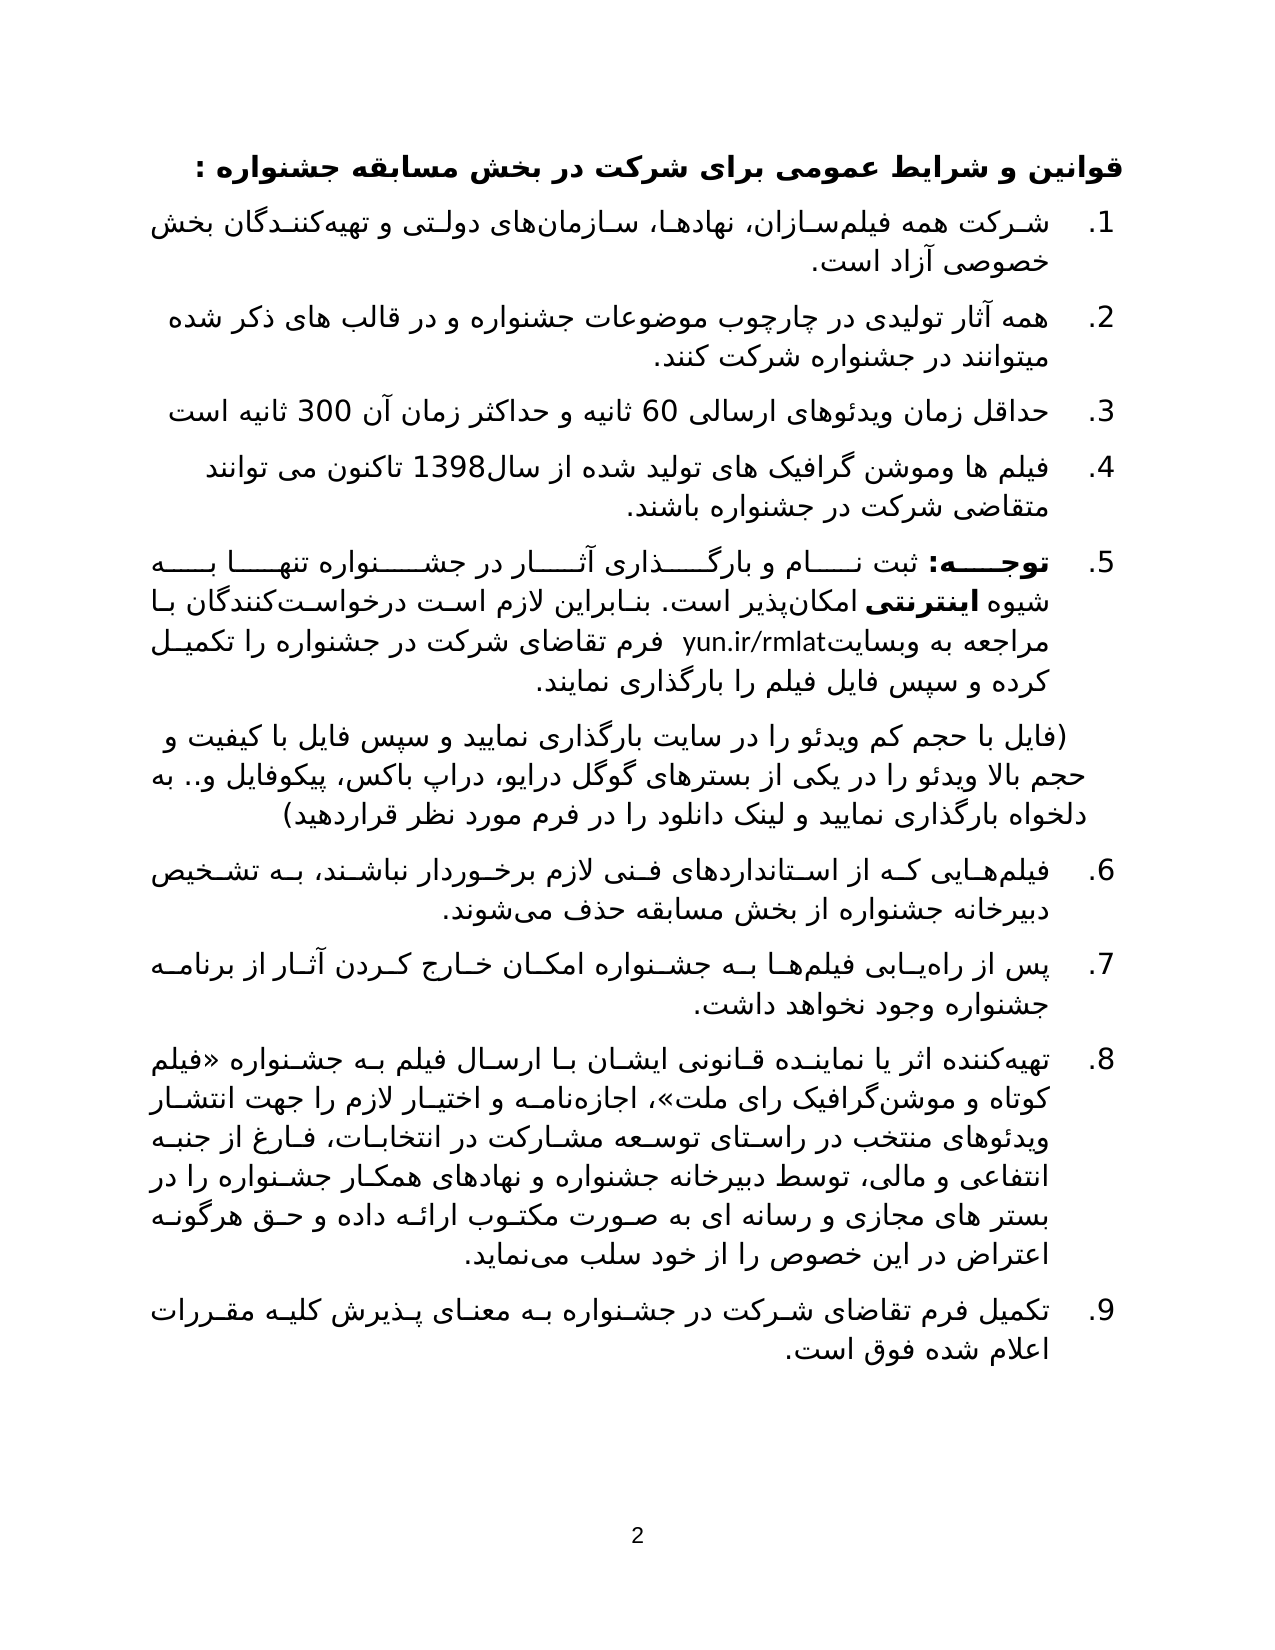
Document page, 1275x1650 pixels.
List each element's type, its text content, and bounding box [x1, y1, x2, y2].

list فیلم‌هایی که از استانداردهای فنی لازم برخوردار نباشند، به تشخیص دبیرخانه جشنواره از بخش مسابقه حذف می‌شوند. [150, 853, 1087, 926]
list شرکت همه‌ فیلم‌سازان، نهادها، سازمان‌های دولتی و تهیه‌کنندگان بخش خصوصی آزاد است. [150, 206, 1087, 278]
list توجه: ثبت نام و بارگذاری آثار در جشنواره تنها به شیوه اینترنتی امکان‌پذیر است. بنابراین لازم است درخواست‌کنندگان با مراجعه به وبسایتyun.ir/rmlat فرم تقاضای شرکت در جشنواره را تکمیل کرده و سپس فایل فیلم را بارگذاری نمایند. [150, 545, 1087, 698]
list فیلم ها وموشن گرافیک های تولید شده از سال1398 تاکنون می توانند متقاضی شرکت در جشنواره باشند. [150, 450, 1087, 523]
list حداقل زمان ویدئوهای ارسالی 60 ثانیه و حداکثر زمان آن 300 ثانیه است [150, 395, 1087, 429]
text (فایل با حجم کم ویدئو را در سایت بارگذاری نمایید و سپس فایل با کیفیت و حجم بالا ویدئو را در یکی از بسترهای گوگل درایو، دراپ باکس، پیکوفایل و.. به دلخواه بارگذاری نمایید و لینک دانلود را در فرم مورد نظر قراردهید) [150, 719, 1087, 831]
text قوانین و شرایط عمومی برای شرکت در بخش مسابقه جشنواره : [150, 150, 1125, 184]
list تکمیل فرم تقاضای شرکت در جشنواره به معنای پذیرش کلیه مقررات اعلام شده فوق است. [150, 1293, 1087, 1366]
list پس از راه‌یابی فیلم‌ها به جشنواره امکان خارج کردن آثار از برنامه جشنواره وجود نخواهد داشت. [150, 948, 1087, 1021]
list همه آثار تولیدی در چارچوب موضوعات جشنواره و در قالب های ذکر شده میتوانند در جشنواره شرکت کنند. [150, 300, 1087, 373]
list تهیه‌کننده اثر یا نماینده قانونی ایشان با ارسال فیلم به جشنواره «فیلم کوتاه و موشن‌گرافیک رای ملت»، اجازه‌نامه و اختیار لازم را جهت انتشار ویدئوهای منتخب در راستای توسعه مشارکت در انتخابات، فارغ از جنبه انتفاعی و مالی، توسط دبیرخانه جشنواره و نهادهای همکار جشنواره را در بستر های مجازی و رسانه ای به صورت مکتوب ارائه داده و حق هرگونه اعتراض در این خصوص را از خود سلب می‌نماید. [150, 1043, 1087, 1271]
